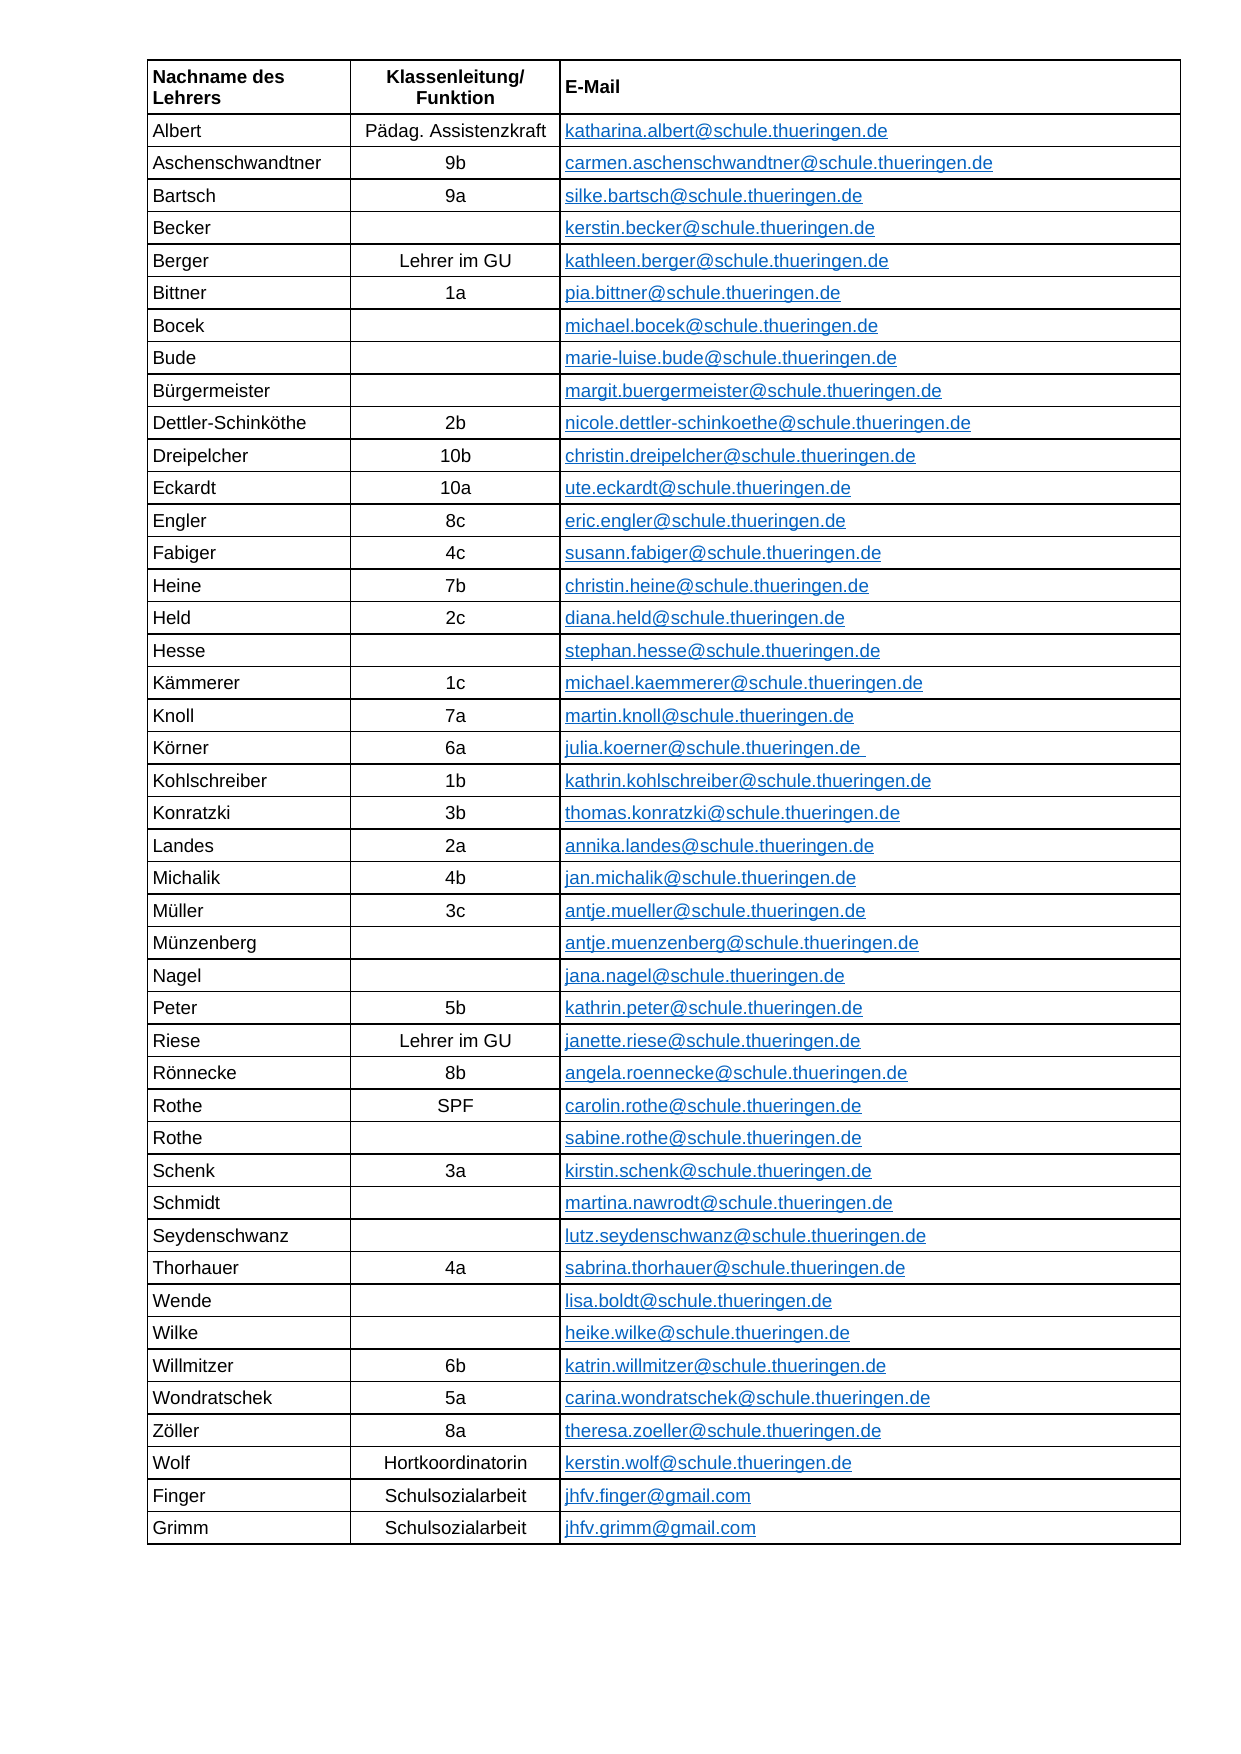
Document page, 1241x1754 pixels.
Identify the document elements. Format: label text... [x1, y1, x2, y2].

table_cell Grimm [148, 1512, 350, 1543]
table_cell Fabiger [148, 537, 350, 568]
table_cell sabrina.thorhauer@schule.thueringen.de [561, 1252, 1180, 1283]
table_cell martin.knoll@schule.thueringen.de [561, 700, 1180, 731]
table_cell kerstin.wolf@schule.thueringen.de [561, 1447, 1180, 1478]
table_cell heike.wilke@schule.thueringen.de [561, 1317, 1180, 1348]
table_cell Konratzki [148, 797, 350, 828]
table_cell Aschenschwandtner [148, 147, 350, 178]
table_cell jhfv.grimm@gmail.com [561, 1512, 1180, 1543]
table_cell Bude [148, 342, 350, 373]
table_cell 3a [351, 1155, 559, 1186]
table_cell Schulsozialarbeit [351, 1480, 559, 1511]
table_cell Rothe [148, 1090, 350, 1121]
table_cell Kämmerer [148, 667, 350, 698]
table_cell Schenk [148, 1155, 350, 1186]
table_cell 10a [351, 472, 559, 503]
table_cell Finger [148, 1480, 350, 1511]
table_cell susann.fabiger@schule.thueringen.de [561, 537, 1180, 568]
table_cell Michalik [148, 862, 350, 893]
table_cell Engler [148, 505, 350, 536]
table_cell Schulsozialarbeit [351, 1512, 559, 1543]
table_cell Bartsch [148, 180, 350, 211]
table_cell kerstin.becker@schule.thueringen.de [561, 212, 1180, 243]
table_cell michael.kaemmerer@schule.thueringen.de [561, 667, 1180, 698]
table_cell thomas.konratzki@schule.thueringen.de [561, 797, 1180, 828]
table_cell Peter [148, 992, 350, 1023]
table_cell sabine.rothe@schule.thueringen.de [561, 1122, 1180, 1153]
table_cell Rothe [148, 1122, 350, 1153]
table_cell [351, 375, 559, 406]
table_cell [351, 310, 559, 341]
table_cell Riese [148, 1025, 350, 1056]
table_cell Willmitzer [148, 1350, 350, 1381]
table_cell 4c [351, 537, 559, 568]
table_cell Berger [148, 245, 350, 276]
table_cell theresa.zoeller@schule.thueringen.de [561, 1415, 1180, 1446]
table_cell 1c [351, 667, 559, 698]
table_cell annika.landes@schule.thueringen.de [561, 830, 1180, 861]
table_cell [351, 342, 559, 373]
table_cell 2b [351, 407, 559, 438]
table_cell 1b [351, 765, 559, 796]
table_cell Hortkoordinatorin [351, 1447, 559, 1478]
table_cell 4b [351, 862, 559, 893]
table_cell [351, 1220, 559, 1251]
table_cell christin.dreipelcher@schule.thueringen.de [561, 440, 1180, 471]
table_cell martina.nawrodt@schule.thueringen.de [561, 1187, 1180, 1218]
table_cell jhfv.finger@gmail.com [561, 1480, 1180, 1511]
table_cell Bocek [148, 310, 350, 341]
table_cell janette.riese@schule.thueringen.de [561, 1025, 1180, 1056]
table_cell diana.held@schule.thueringen.de [561, 602, 1180, 633]
table_cell eric.engler@schule.thueringen.de [561, 505, 1180, 536]
table_cell Rönnecke [148, 1057, 350, 1088]
table_cell [351, 960, 559, 991]
table_cell SPF [351, 1090, 559, 1121]
table_cell [351, 1285, 559, 1316]
table_cell Held [148, 602, 350, 633]
table_cell [351, 635, 559, 666]
table_cell margit.buergermeister@schule.thueringen.de [561, 375, 1180, 406]
table_cell Münzenberg [148, 927, 350, 958]
table_cell carina.wondratschek@schule.thueringen.de [561, 1382, 1180, 1413]
table_cell 7b [351, 570, 559, 601]
table_cell Seydenschwanz [148, 1220, 350, 1251]
table_cell 7a [351, 700, 559, 731]
table_cell 8a [351, 1415, 559, 1446]
table_cell Albert [148, 115, 350, 146]
table_cell 5b [351, 992, 559, 1023]
table_cell 3c [351, 895, 559, 926]
table_cell 10b [351, 440, 559, 471]
table_cell 2c [351, 602, 559, 633]
table_cell nicole.dettler-schinkoethe@schule.thueringen.de [561, 407, 1180, 438]
table_cell Wolf [148, 1447, 350, 1478]
table_cell Wilke [148, 1317, 350, 1348]
table_cell jan.michalik@schule.thueringen.de [561, 862, 1180, 893]
table_cell antje.mueller@schule.thueringen.de [561, 895, 1180, 926]
table_cell Lehrer im GU [351, 245, 559, 276]
table_cell 5a [351, 1382, 559, 1413]
table_cell Landes [148, 830, 350, 861]
table_cell 9b [351, 147, 559, 178]
table_cell Wende [148, 1285, 350, 1316]
table_cell [351, 927, 559, 958]
table_cell kathrin.kohlschreiber@schule.thueringen.de [561, 765, 1180, 796]
table_cell katrin.willmitzer@schule.thueringen.de [561, 1350, 1180, 1381]
table_cell katharina.albert@schule.thueringen.de [561, 115, 1180, 146]
table_cell Bittner [148, 277, 350, 308]
table_cell 4a [351, 1252, 559, 1283]
table_header Klassenleitung/ Funktion [351, 61, 559, 113]
table_cell Bürgermeister [148, 375, 350, 406]
table_cell Heine [148, 570, 350, 601]
table_cell stephan.hesse@schule.thueringen.de [561, 635, 1180, 666]
table_cell 8b [351, 1057, 559, 1088]
table_cell carolin.rothe@schule.thueringen.de [561, 1090, 1180, 1121]
table_cell ute.eckardt@schule.thueringen.de [561, 472, 1180, 503]
table_cell lutz.seydenschwanz@schule.thueringen.de [561, 1220, 1180, 1251]
table_cell Lehrer im GU [351, 1025, 559, 1056]
table_cell Becker [148, 212, 350, 243]
table_cell Knoll [148, 700, 350, 731]
table_cell 3b [351, 797, 559, 828]
table_header Nachname des Lehrers [148, 61, 350, 113]
table_cell 8c [351, 505, 559, 536]
table_cell pia.bittner@schule.thueringen.de [561, 277, 1180, 308]
table_cell kirstin.schenk@schule.thueringen.de [561, 1155, 1180, 1186]
table_cell julia.koerner@schule.thueringen.de [561, 732, 1180, 763]
table_cell [351, 212, 559, 243]
table_cell 6b [351, 1350, 559, 1381]
table_cell Nagel [148, 960, 350, 991]
table_cell Dettler-Schinköthe [148, 407, 350, 438]
table_cell Eckardt [148, 472, 350, 503]
table_cell Dreipelcher [148, 440, 350, 471]
table_cell [351, 1122, 559, 1153]
table_cell Schmidt [148, 1187, 350, 1218]
table_cell 6a [351, 732, 559, 763]
table_cell Pädag. Assistenzkraft [351, 115, 559, 146]
table_cell 9a [351, 180, 559, 211]
table_cell kathleen.berger@schule.thueringen.de [561, 245, 1180, 276]
table_header E-Mail [561, 61, 1180, 113]
table_cell [351, 1317, 559, 1348]
table_cell antje.muenzenberg@schule.thueringen.de [561, 927, 1180, 958]
table_cell jana.nagel@schule.thueringen.de [561, 960, 1180, 991]
table_cell Thorhauer [148, 1252, 350, 1283]
table_cell Körner [148, 732, 350, 763]
table_cell christin.heine@schule.thueringen.de [561, 570, 1180, 601]
table_cell silke.bartsch@schule.thueringen.de [561, 180, 1180, 211]
table_cell Hesse [148, 635, 350, 666]
table_cell angela.roennecke@schule.thueringen.de [561, 1057, 1180, 1088]
table_cell Müller [148, 895, 350, 926]
table_cell carmen.aschenschwandtner@schule.thueringen.de [561, 147, 1180, 178]
table_cell Kohlschreiber [148, 765, 350, 796]
table_cell lisa.boldt@schule.thueringen.de [561, 1285, 1180, 1316]
table_cell michael.bocek@schule.thueringen.de [561, 310, 1180, 341]
table_cell kathrin.peter@schule.thueringen.de [561, 992, 1180, 1023]
table_cell 1a [351, 277, 559, 308]
table_cell marie-luise.bude@schule.thueringen.de [561, 342, 1180, 373]
table_cell Wondratschek [148, 1382, 350, 1413]
table_cell Zöller [148, 1415, 350, 1446]
table_cell [351, 1187, 559, 1218]
table_cell 2a [351, 830, 559, 861]
